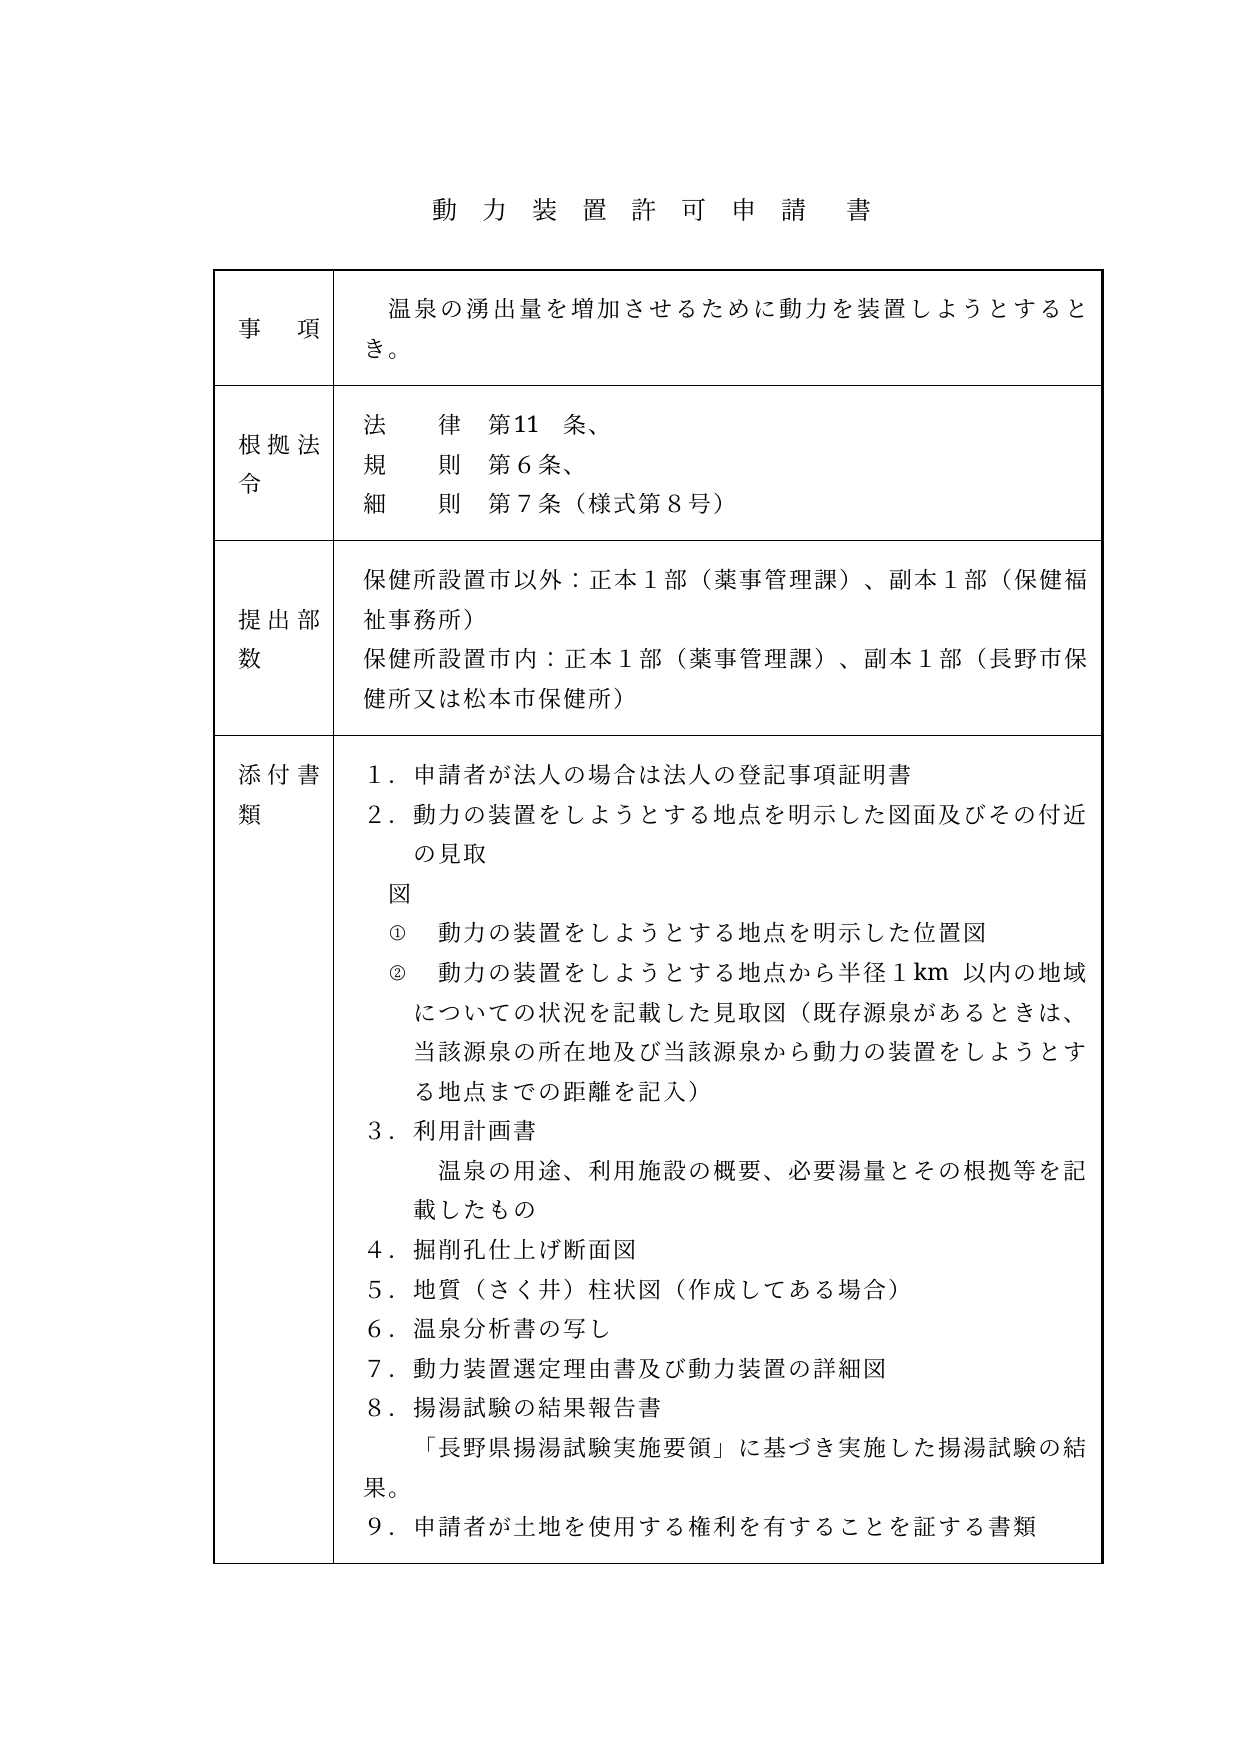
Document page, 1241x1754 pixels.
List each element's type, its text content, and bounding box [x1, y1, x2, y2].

table_cell 根拠法令 [215, 386, 333, 540]
table_header 事項 [215, 271, 333, 385]
table_header 温泉の湧出量を増加させるために動力を装置しようとするとき。 [334, 271, 1101, 385]
table_cell 添付書類 [215, 736, 333, 1563]
table_cell 提出部数 [215, 541, 333, 735]
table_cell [334, 736, 1101, 1563]
text 動力装置許可申請書 [214, 189, 1089, 229]
table_cell 法 律 第11条、 規 則 第６条、 細 則 第７条（様式第８号） [334, 386, 1101, 540]
table_cell 保健所設置市以外：正本１部（薬事管理課）、副本１部（保健福祉事務所） 保健所設置市内：正本１部（薬事管理課）、副本１部（長野市保健所又は松本市保健所） [334, 541, 1101, 735]
